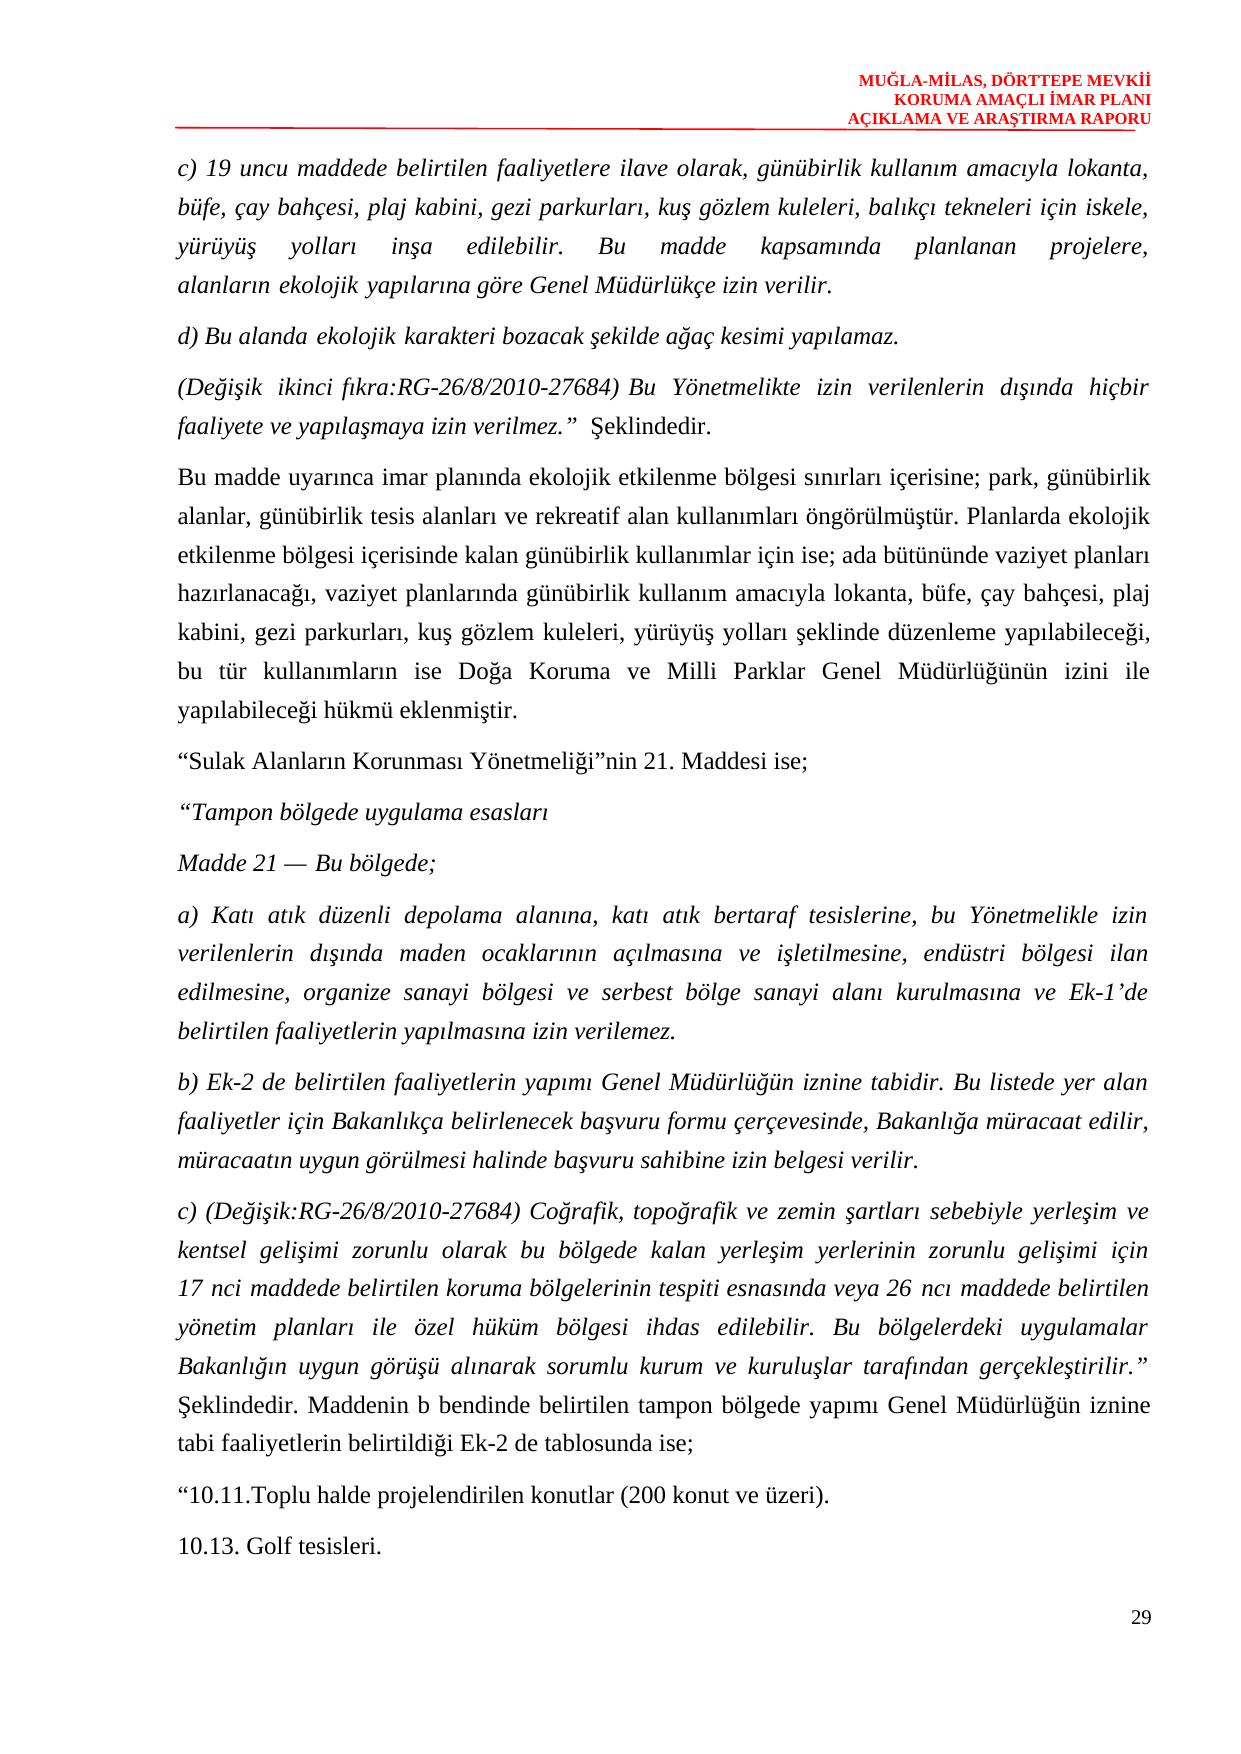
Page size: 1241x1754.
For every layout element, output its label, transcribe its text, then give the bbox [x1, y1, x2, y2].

subtitle c) (Değişik:RG-26/8/2010-27684) Coğrafik, topoğrafik ve zemin şartları sebebiyle yerleşim ve kentsel gelişimi zorunlu olarak bu bölgede kalan yerleşim yerlerinin zorunlu gelişimi için 17 nci maddede belirtilen koruma bölgelerinin tespiti esnasında veya 26 ncı maddede belirtilen yönetim planları ile özel hüküm bölgesi ihdas edilebilir. Bu bölgelerdeki uygulamalar Bakanlığın uygun görüşü alınarak sorumlu kurum ve kuruluşlar tarafından gerçekleştirilir.” Şeklindedir. Maddenin b bendinde belirtilen tampon bölgede yapımı Genel Müdürlüğün iznine tabi faaliyetlerin belirtildiği Ek-2 de tablosunda ise; [177, 1196, 1152, 1457]
subtitle “10.11.Toplu halde projelendirilen konutlar (200 konut ve üzeri). [177, 1480, 1152, 1508]
subtitle b) Ek-2 de belirtilen faaliyetlerin yapımı Genel Müdürlüğün iznine tabidir. Bu listede yer alan faaliyetler için Bakanlıkça belirlenecek başvuru formu çerçevesinde, Bakanlığa müracaat edilir, müracaatın uygun görülmesi halinde başvuru sahibine izin belgesi verilir. [177, 1067, 1152, 1173]
subtitle Bu madde uyarınca imar planında ekolojik etkilenme bölgesi sınırları içerisine; park, günübirlik alanlar, günübirlik tesis alanları ve rekreatif alan kullanımları öngörülmüştür. Planlarda ekolojik etkilenme bölgesi içerisinde kalan günübirlik kullanımlar için ise; ada bütününde vaziyet planları hazırlanacağı, vaziyet planlarında günübirlik kullanım amacıyla lokanta, büfe, çay bahçesi, plaj kabini, gezi parkurları, kuş gözlem kuleleri, yürüyüş yolları şeklinde düzenleme yapılabileceği, bu tür kullanımların ise Doğa Koruma ve Milli Parklar Genel Müdürlüğünün izini ile yapılabileceği hükmü eklenmiştir. [177, 462, 1152, 723]
subtitle “Sulak Alanların Korunması Yönetmeliği”nin 21. Maddesi ise; [177, 746, 1152, 775]
subtitle 10.13. Golf tesisleri. [177, 1531, 1152, 1560]
subtitle c) 19 uncu maddede belirtilen faaliyetlere ilave olarak, günübirlik kullanım amacıyla lokanta, büfe, çay bahçesi, plaj kabini, gezi parkurları, kuş gözlem kuleleri, balıkçı tekneleri için iskele, yürüyüş yolları inşa edilebilir. Bu madde kapsamında planlanan projelere, alanların ekolojik yapılarına göre Genel Müdürlükçe izin verilir. [177, 153, 1152, 298]
subtitle “Tampon bölgede uygulama esasları [177, 797, 1152, 826]
subtitle Madde 21 — Bu bölgede; [177, 848, 1152, 877]
subtitle (Değişik ikinci fıkra:RG-26/8/2010-27684) Bu Yönetmelikte izin verilenlerin dışında hiçbir faaliyete ve yapılaşmaya izin verilmez.” Şeklindedir. [177, 372, 1152, 440]
subtitle d) Bu alanda ekolojik karakteri bozacak şekilde ağaç kesimi yapılamaz. [177, 321, 1152, 350]
subtitle a) Katı atık düzenli depolama alanına, katı atık bertaraf tesislerine, bu Yönetmelikle izin verilenlerin dışında maden ocaklarının açılmasına ve işletilmesine, endüstri bölgesi ilan edilmesine, organize sanayi bölgesi ve serbest bölge sanayi alanı kurulmasına ve Ek-1’de belirtilen faaliyetlerin yapılmasına izin verilemez. [177, 900, 1152, 1045]
